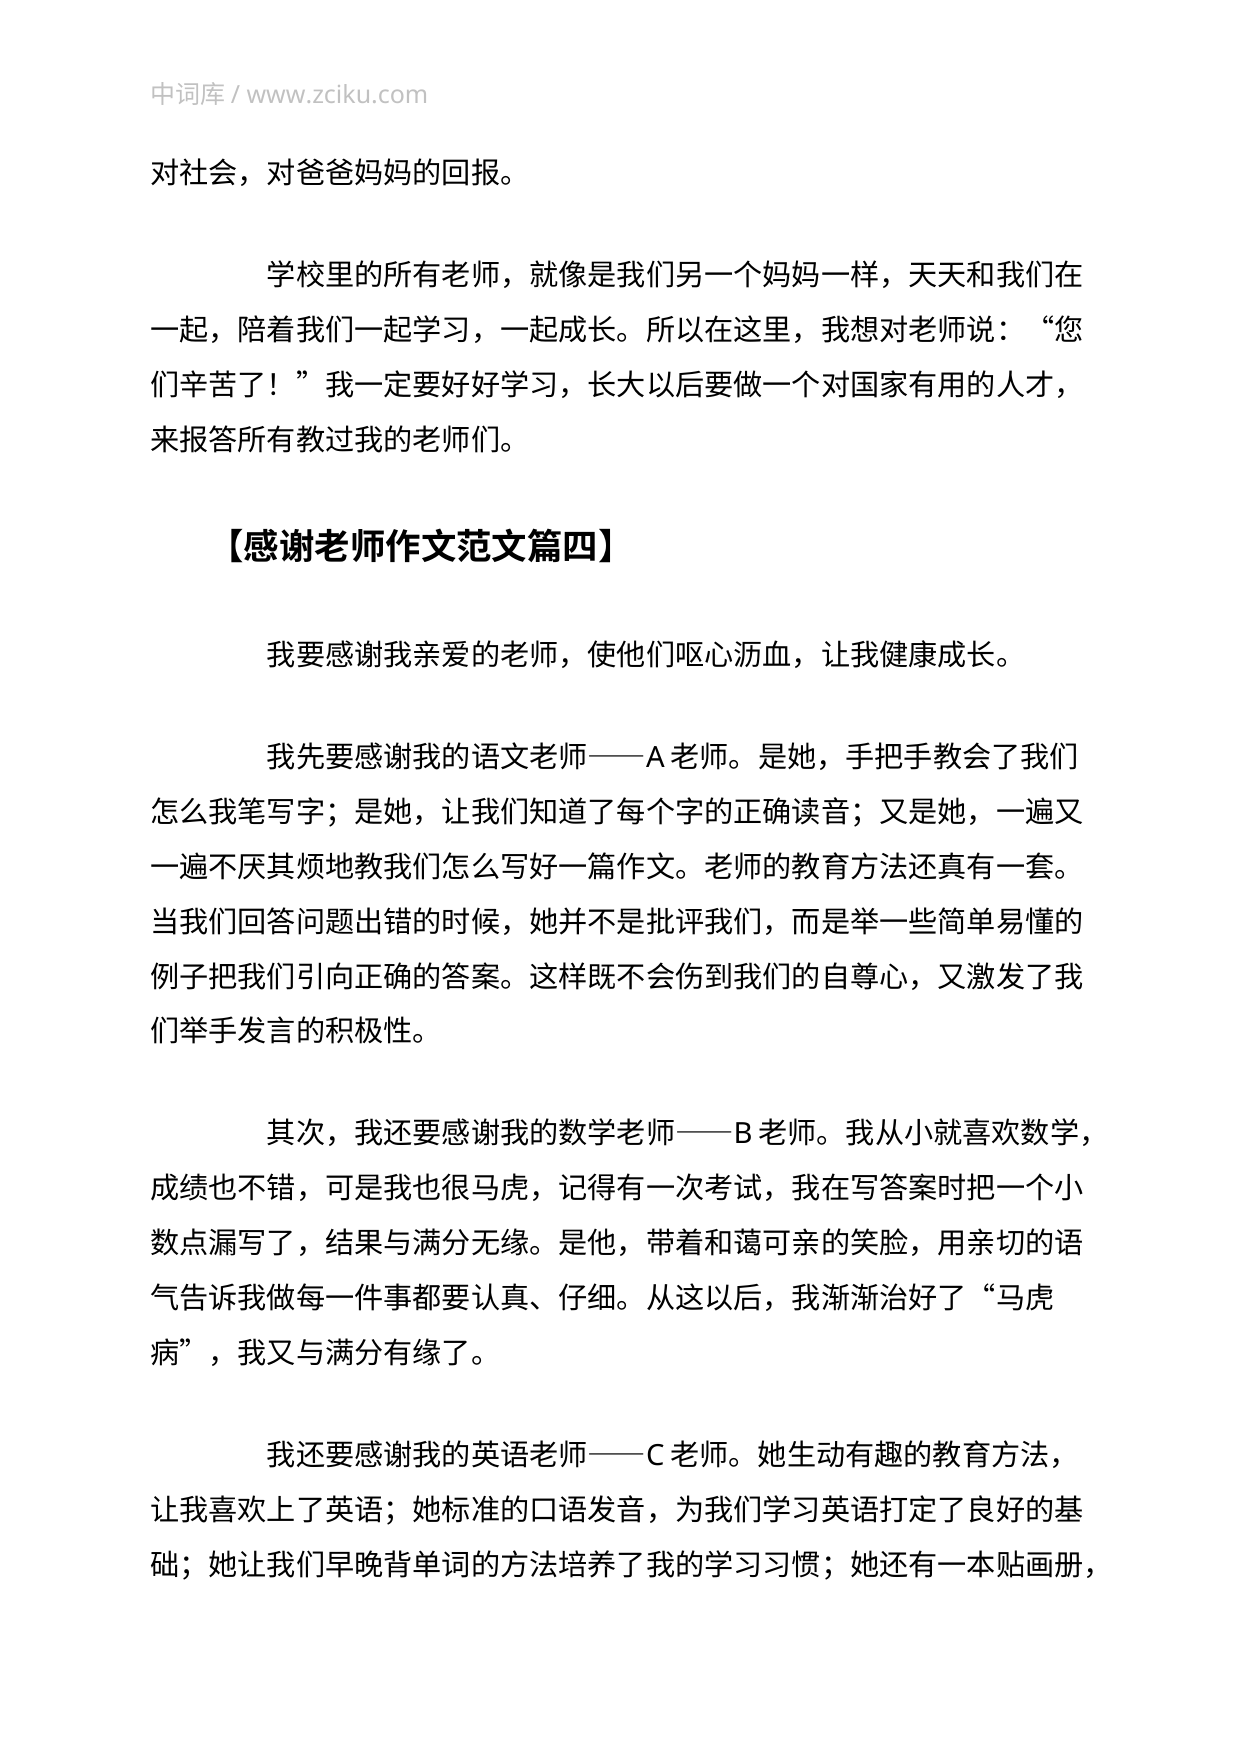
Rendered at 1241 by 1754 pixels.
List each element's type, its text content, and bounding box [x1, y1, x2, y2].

text 我要感谢我亲爱的老师，使他们呕心沥血，让我健康成长。 [150, 632, 1090, 674]
text 我先要感谢我的语文老师——A老师。是她，手把手教会了我们怎么我笔写字；是她，让我们知道了每个字的正确读音；又是她，一遍又一遍不厌其烦地教我们怎么写好一篇作文。老师的教育方法还真有一套。当我们回答问题出错的时候，她并不是批评我们，而是举一些简单易懂的例子把我们引向正确的答案。这样既不会伤到我们的自尊心，又激发了我们举手发言的积极性。 [150, 733, 1090, 1050]
text 学校里的所有老师，就像是我们另一个妈妈一样，天天和我们在一起，陪着我们一起学习，一起成长。所以在这里，我想对老师说：“您们辛苦了！”我一定要好好学习，长大以后要做一个对国家有用的人才，来报答所有教过我的老师们。 [150, 252, 1090, 459]
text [150, 1431, 1090, 1583]
text 【感谢老师作文范文篇四】 [150, 518, 1090, 569]
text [150, 150, 1090, 192]
text 其次，我还要感谢我的数学老师——B老师。我从小就喜欢数学，成绩也不错，可是我也很马虎，记得有一次考试，我在写答案时把一个小数点漏写了，结果与满分无缘。是他，带着和蔼可亲的笑脸，用亲切的语气告诉我做每一件事都要认真、仔细。从这以后，我渐渐治好了“马虎病”，我又与满分有缘了。 [150, 1110, 1090, 1372]
